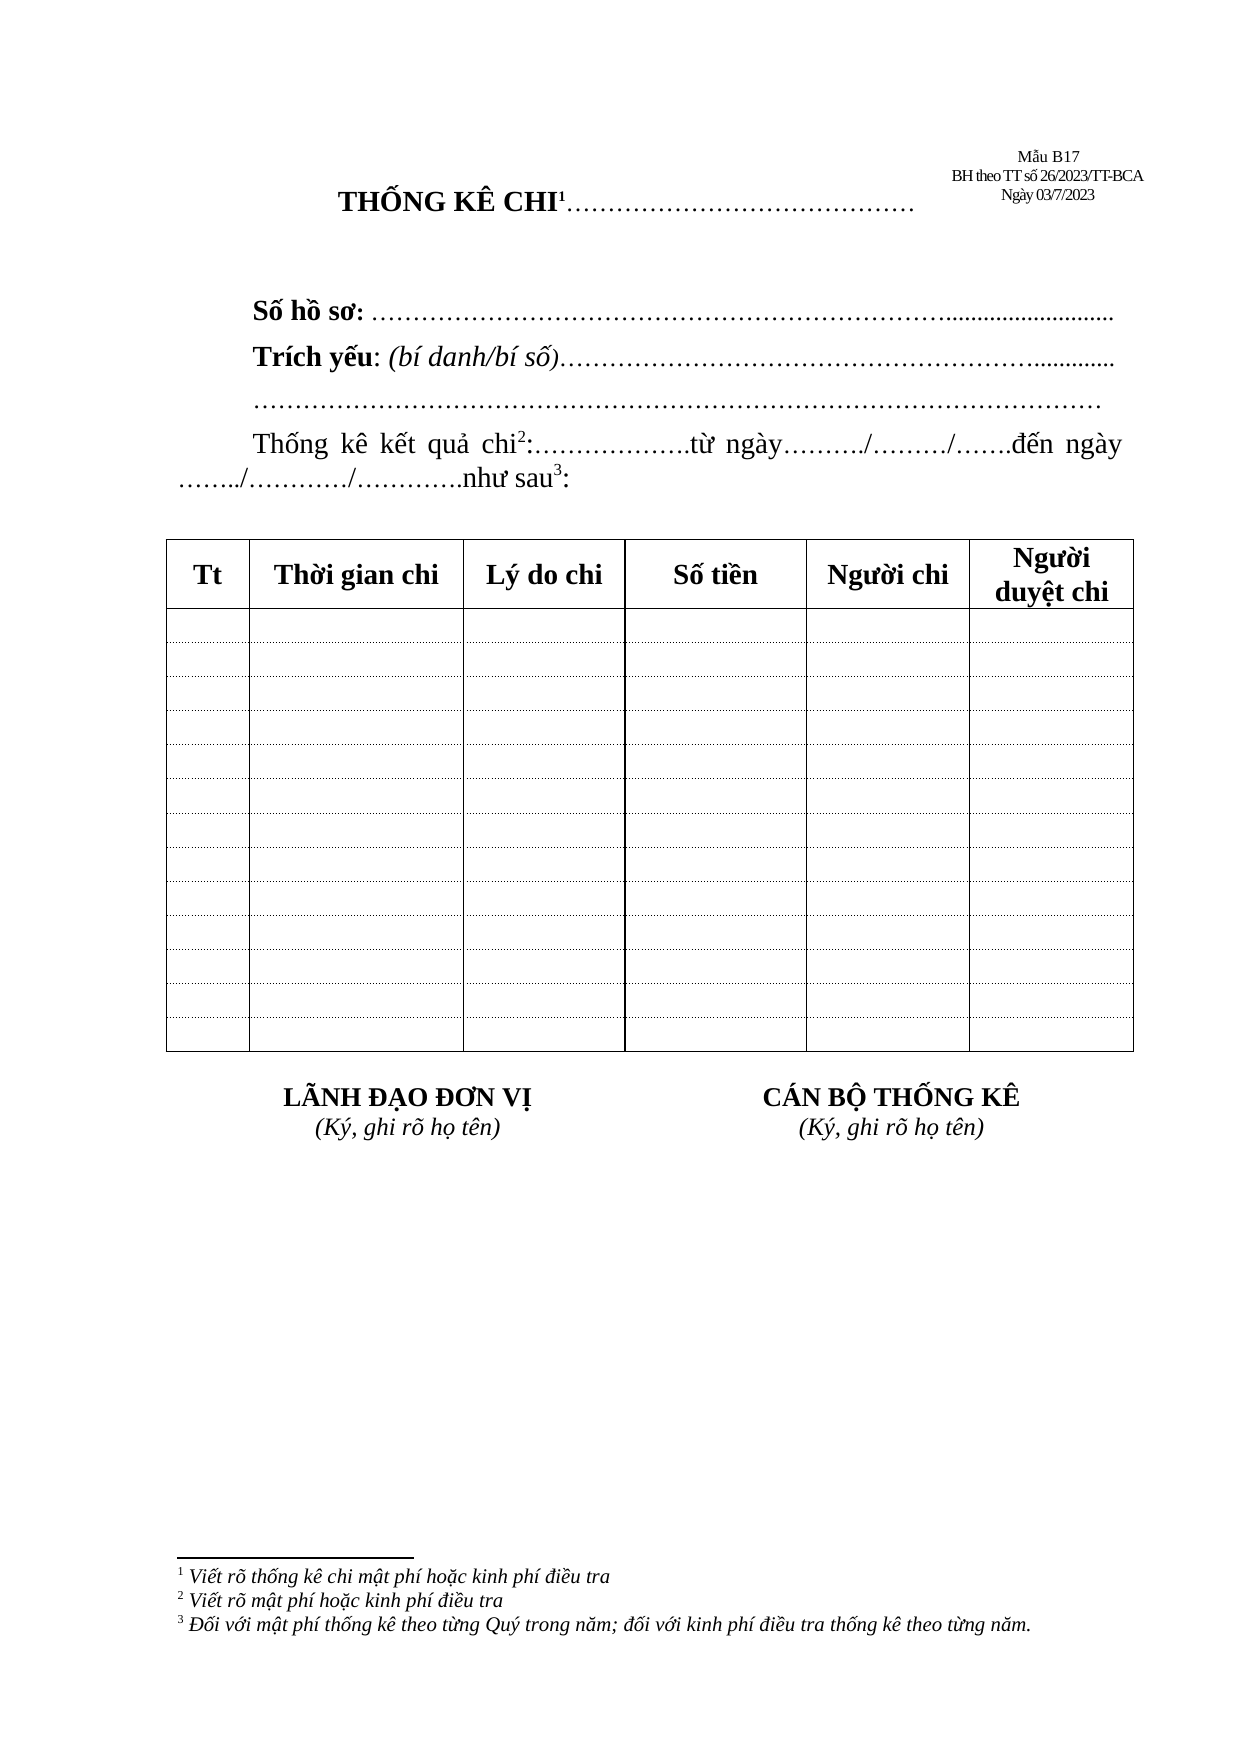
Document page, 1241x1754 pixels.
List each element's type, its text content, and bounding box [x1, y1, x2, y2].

table_cell [167, 609, 249, 642]
table_cell [626, 983, 806, 1017]
table_cell [167, 846, 249, 881]
table_cell [464, 778, 624, 812]
table_header Người chi [807, 540, 969, 607]
table_cell [970, 710, 1133, 744]
table_cell [970, 915, 1133, 949]
table_cell [807, 881, 969, 914]
table_cell [250, 949, 463, 983]
table_cell [464, 676, 624, 710]
table_cell [970, 846, 1133, 881]
table_cell [250, 676, 463, 710]
table_cell [626, 676, 806, 710]
table_cell [250, 642, 463, 676]
table_cell [464, 1017, 624, 1051]
table_cell [464, 846, 624, 881]
table_cell [250, 813, 463, 846]
table_cell [167, 813, 249, 846]
table_cell [464, 642, 624, 676]
table_cell [807, 676, 969, 710]
table_cell [970, 676, 1133, 710]
table_cell [464, 915, 624, 949]
table_cell [167, 676, 249, 710]
table_cell [807, 915, 969, 949]
table_cell [807, 642, 969, 676]
table_cell [626, 813, 806, 846]
table_header Lý do chi [464, 540, 624, 607]
table_cell [250, 1017, 463, 1051]
table_cell [807, 778, 969, 812]
table_cell [970, 881, 1133, 914]
table_header Người duyệt chi [970, 540, 1133, 607]
table_cell [970, 609, 1133, 642]
table_cell [970, 744, 1133, 778]
table_cell [464, 881, 624, 914]
table_header Số tiền [626, 540, 806, 607]
table_cell [250, 915, 463, 949]
table_cell [250, 778, 463, 812]
table_cell [464, 949, 624, 983]
table_cell [464, 813, 624, 846]
table_cell [464, 983, 624, 1017]
table_cell [807, 813, 969, 846]
table_cell [167, 642, 249, 676]
table_cell [970, 813, 1133, 846]
table_cell [807, 846, 969, 881]
table_cell [626, 915, 806, 949]
table_cell [250, 609, 463, 642]
table_cell [626, 949, 806, 983]
table_cell [464, 710, 624, 744]
table_cell [167, 710, 249, 744]
table_cell [807, 744, 969, 778]
table_cell [626, 710, 806, 744]
table_cell [626, 609, 806, 642]
table_header Thời gian chi [250, 540, 463, 607]
table_cell [464, 609, 624, 642]
table_cell [250, 881, 463, 914]
table_cell [167, 983, 249, 1017]
table_cell [167, 778, 249, 812]
table_cell [626, 744, 806, 778]
table_cell [807, 710, 969, 744]
table_cell [807, 983, 969, 1017]
table_header THỐNG KÊ CHI…………………………………… [166, 147, 930, 243]
text Số hồ sơ: ……………………………………………………………........................... [177, 293, 1122, 326]
table_cell [626, 846, 806, 881]
table_cell [807, 949, 969, 983]
table_header Tt [167, 540, 249, 607]
table_cell [167, 1017, 249, 1051]
text ………………………………………………………………………………………… [177, 385, 1122, 414]
table_cell [167, 881, 249, 914]
table_cell [970, 642, 1133, 676]
table_header Mẫu B17 BH theo TT số 26/2023/TT-BCA Ngày 03/7/2023 [930, 147, 1167, 243]
table_cell [626, 881, 806, 914]
table_cell [807, 609, 969, 642]
table_cell [250, 744, 463, 778]
table_header LÃNH ĐẠO ĐƠN VỊ (Ký, ghi rõ họ tên) [166, 1081, 649, 1200]
text Trích yếu: (bí danh/bí số)…………………………………………………............. [177, 339, 1122, 372]
table_cell [626, 642, 806, 676]
table_cell [250, 846, 463, 881]
table_cell [970, 778, 1133, 812]
table_header CÁN BỘ THỐNG KÊ (Ký, ghi rõ họ tên) [649, 1081, 1133, 1200]
table_cell [250, 710, 463, 744]
table_cell [970, 1017, 1133, 1051]
table_cell [626, 778, 806, 812]
table_cell [167, 915, 249, 949]
table_cell [167, 744, 249, 778]
text Thống kê kết quả chi:……………….từ ngày………./………/…….đến ngày ……../…………/………….như sau: [177, 426, 1122, 493]
table_cell [807, 1017, 969, 1051]
table_cell [167, 949, 249, 983]
table_cell [626, 1017, 806, 1051]
table_cell [250, 983, 463, 1017]
table_cell [970, 983, 1133, 1017]
table_cell [970, 949, 1133, 983]
table_cell [464, 744, 624, 778]
